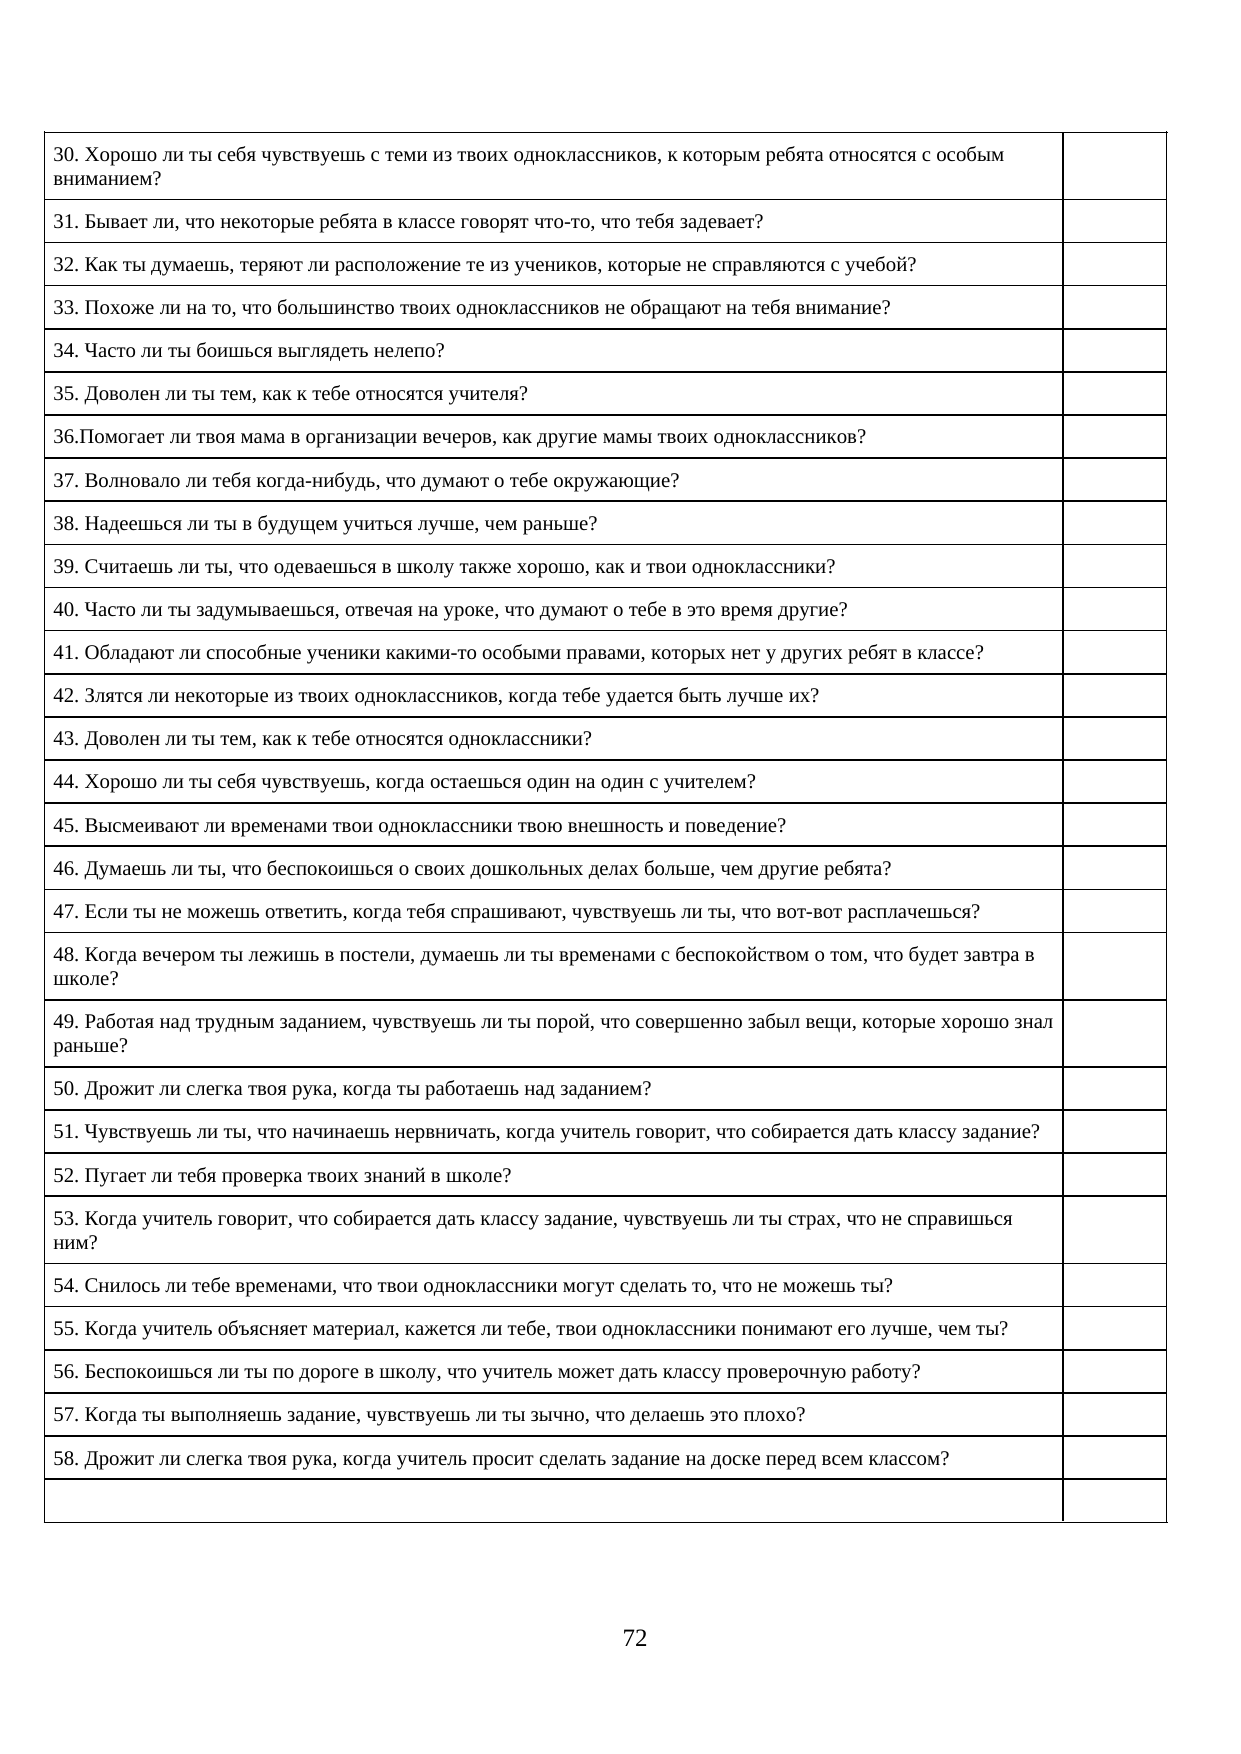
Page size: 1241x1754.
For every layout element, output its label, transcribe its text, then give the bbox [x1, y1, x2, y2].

table_cell 38. Надеешься ли ты в будущем учиться лучше, чем раньше? [45, 502, 1062, 543]
table_cell [1064, 1264, 1166, 1306]
table_cell 37. Волновало ли тебя когда-нибудь, что думают о тебе окружающие? [45, 459, 1062, 500]
table_cell 36.Помогает ли твоя мама в организации вечеров, как другие мамы твоих одноклассников? [45, 416, 1062, 457]
table_cell 32. Как ты думаешь, теряют ли расположение те из учеников, которые не справляются с учебой? [45, 243, 1062, 285]
table_cell [1064, 416, 1166, 457]
table_cell 58. Дрожит ли слегка твоя рука, когда учитель просит сделать задание на доске перед всем классом? [45, 1437, 1062, 1478]
table_cell 48. Когда вечером ты лежишь в постели, думаешь ли ты временами с беспокойством о том, что будет завтра в школе? [45, 933, 1062, 999]
table_cell [1064, 761, 1166, 802]
table_cell 47. Если ты не можешь ответить, когда тебя спрашивают, чувствуешь ли ты, что вот-вот расплачешься? [45, 890, 1062, 932]
table_cell [1064, 1001, 1166, 1066]
table_cell 52. Пугает ли тебя проверка твоих знаний в школе? [45, 1154, 1062, 1195]
table_cell [1064, 1111, 1166, 1152]
table_cell 50. Дрожит ли слегка твоя рука, когда ты работаешь над заданием? [45, 1068, 1062, 1109]
table_cell 39. Считаешь ли ты, что одеваешься в школу также хорошо, как и твои одноклассники? [45, 545, 1062, 587]
table_cell [1064, 1307, 1166, 1349]
table_cell [1064, 804, 1166, 845]
table_cell 30. Хорошо ли ты себя чувствуешь с теми из твоих одноклассников, к которым ребята относятся с особым вниманием? [45, 133, 1062, 198]
table_cell [1064, 373, 1166, 414]
table_cell [1064, 133, 1166, 198]
table_cell [1064, 1480, 1166, 1521]
table_cell [45, 1480, 1062, 1521]
table_cell 54. Снилось ли тебе временами, что твои одноклассники могут сделать то, что не можешь ты? [45, 1264, 1062, 1306]
table_cell [1064, 1351, 1166, 1392]
table_cell 46. Думаешь ли ты, что беспокоишься о своих дошкольных делах больше, чем другие ребята? [45, 847, 1062, 888]
table_cell [1064, 1154, 1166, 1195]
table_cell 56. Беспокоишься ли ты по дороге в школу, что учитель может дать классу проверочную работу? [45, 1351, 1062, 1392]
table_cell [1064, 631, 1166, 673]
table_cell 35. Доволен ли ты тем, как к тебе относятся учителя? [45, 373, 1062, 414]
table_cell [1064, 1437, 1166, 1478]
table_cell [1064, 286, 1166, 328]
table_cell 49. Работая над трудным заданием, чувствуешь ли ты порой, что совершенно забыл вещи, которые хорошо знал раньше? [45, 1001, 1062, 1066]
table_cell [1064, 243, 1166, 285]
table_cell [1064, 200, 1166, 242]
table_cell [1064, 459, 1166, 500]
table_cell 53. Когда учитель говорит, что собирается дать классу задание, чувствуешь ли ты страх, что не справишься ним? [45, 1197, 1062, 1263]
table_cell [1064, 1197, 1166, 1263]
table_cell 57. Когда ты выполняешь задание, чувствуешь ли ты зычно, что делаешь это плохо? [45, 1394, 1062, 1435]
table_cell 40. Часто ли ты задумываешься, отвечая на уроке, что думают о тебе в это время другие? [45, 588, 1062, 630]
table_cell [1064, 847, 1166, 888]
table_cell 34. Часто ли ты боишься выглядеть нелепо? [45, 330, 1062, 371]
table_cell [1064, 675, 1166, 716]
table_cell [1064, 588, 1166, 630]
table_cell 31. Бывает ли, что некоторые ребята в классе говорят что-то, что тебя задевает? [45, 200, 1062, 242]
table_cell [1064, 890, 1166, 932]
table_cell [1064, 1394, 1166, 1435]
table_cell 44. Хорошо ли ты себя чувствуешь, когда остаешься один на один с учителем? [45, 761, 1062, 802]
table_cell [1064, 502, 1166, 543]
table_cell 42. Злятся ли некоторые из твоих одноклассников, когда тебе удается быть лучше их? [45, 675, 1062, 716]
table_cell 43. Доволен ли ты тем, как к тебе относятся одноклассники? [45, 718, 1062, 759]
table_cell [1064, 545, 1166, 587]
table_cell [1064, 933, 1166, 999]
table_cell [1064, 718, 1166, 759]
table_cell 41. Обладают ли способные ученики какими-то особыми правами, которых нет у других ребят в классе? [45, 631, 1062, 673]
table_cell [1064, 1068, 1166, 1109]
table_cell 51. Чувствуешь ли ты, что начинаешь нервничать, когда учитель говорит, что собирается дать классу задание? [45, 1111, 1062, 1152]
table_cell [1064, 330, 1166, 371]
table_cell 45. Высмеивают ли временами твои одноклассники твою внешность и поведение? [45, 804, 1062, 845]
table_cell 33. Похоже ли на то, что большинство твоих одноклассников не обращают на тебя внимание? [45, 286, 1062, 328]
table_cell 55. Когда учитель объясняет материал, кажется ли тебе, твои одноклассники понимают его лучше, чем ты? [45, 1307, 1062, 1349]
